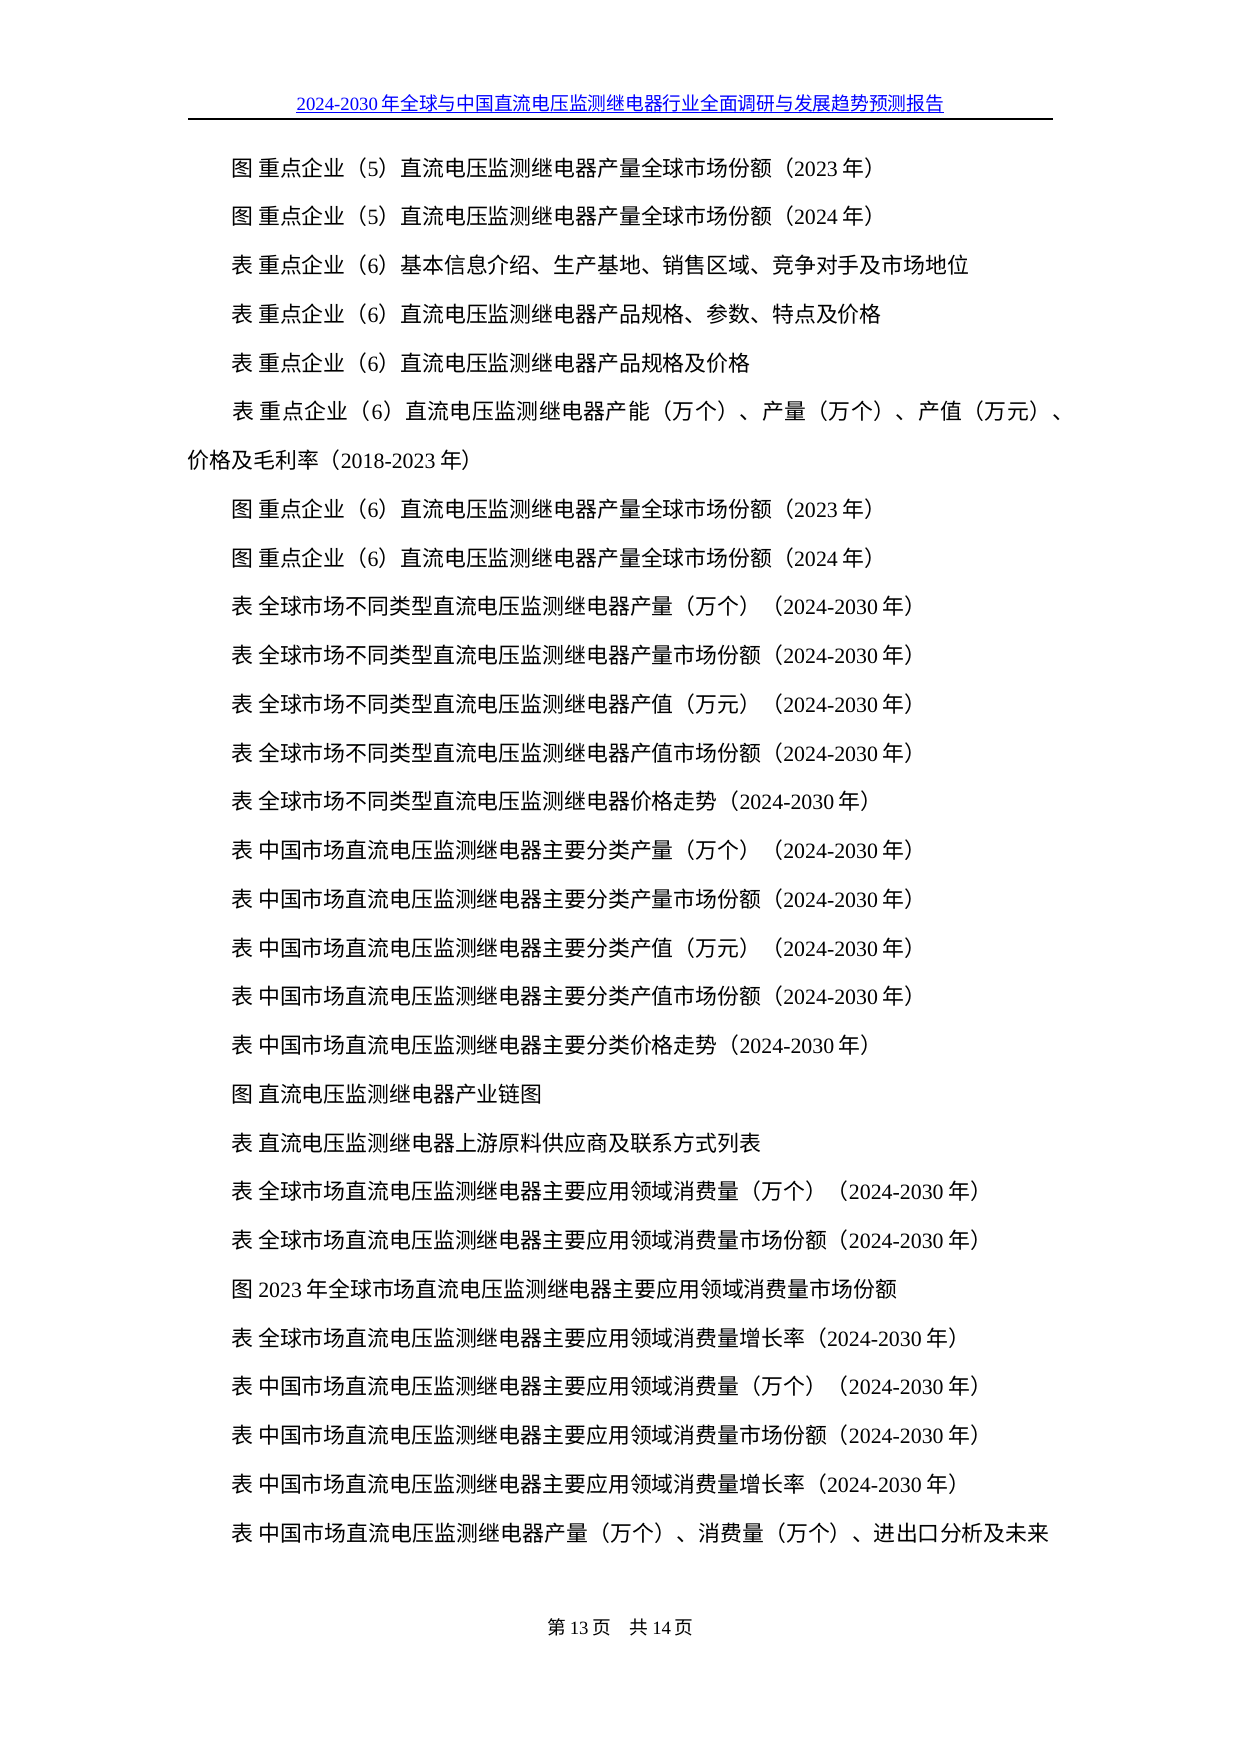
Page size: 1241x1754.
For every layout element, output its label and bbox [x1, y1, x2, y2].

text [187, 150, 1053, 1548]
